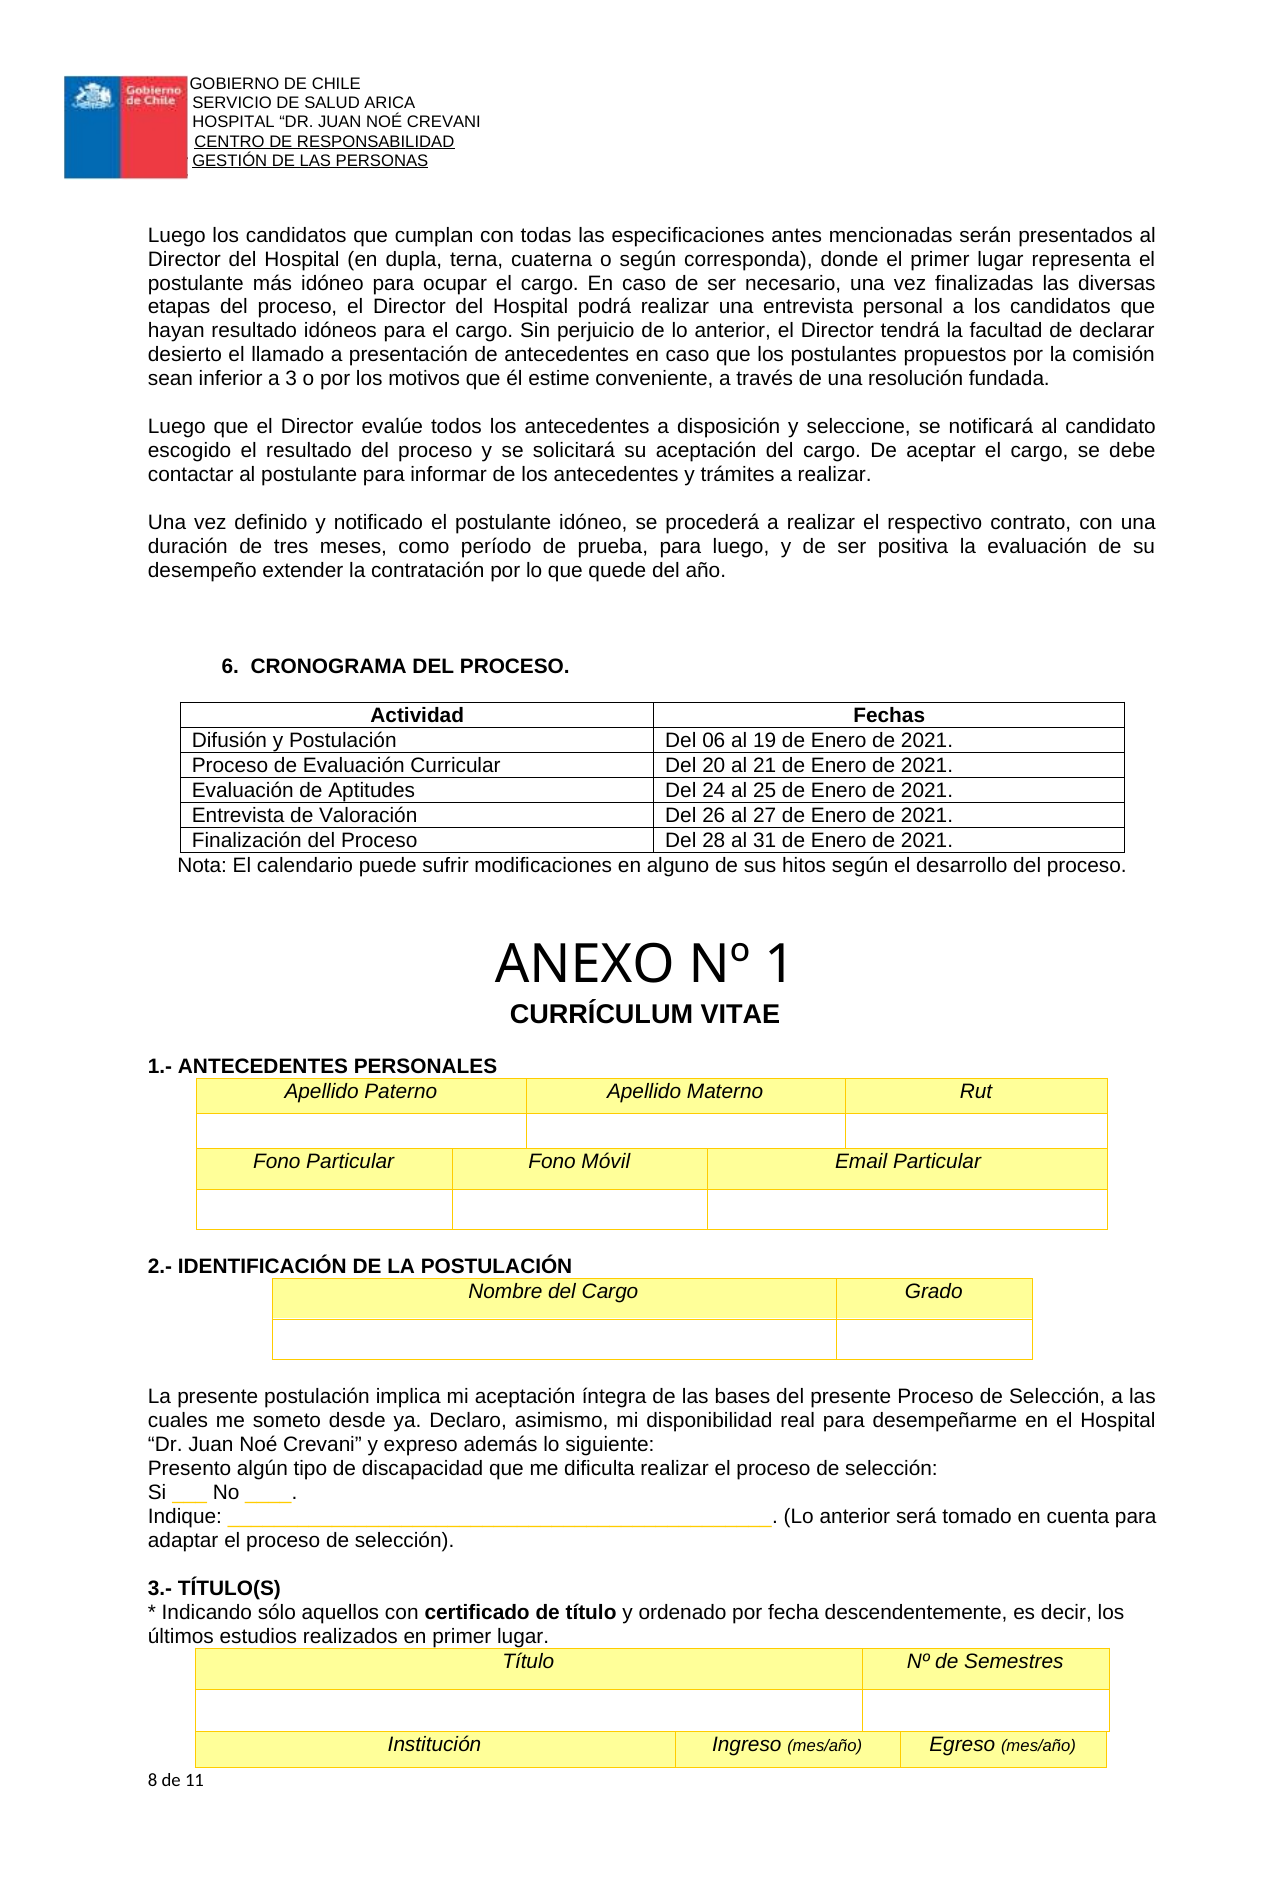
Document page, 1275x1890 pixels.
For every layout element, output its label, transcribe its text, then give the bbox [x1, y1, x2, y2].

table_header Nº de Semestres [863, 1649, 1109, 1689]
table_header Nombre del Cargo [273, 1279, 836, 1318]
text * Indicando sólo aquellos con certificado de título y ordenado por fecha descendentemente, es decir, los últimos estudios realizados en primer lugar. [148, 1599, 1157, 1647]
text CURRÍCULUM VITAE [133, 998, 1157, 1029]
text Nota: El calendario puede sufrir modificaciones en alguno de sus hitos según el desarrollo del proceso. [148, 853, 1157, 877]
table_cell [197, 1114, 526, 1148]
table_cell [453, 1190, 707, 1229]
table_cell [197, 1190, 452, 1229]
table_cell Del 24 al 25 de Enero de 2021. [654, 778, 1124, 802]
table_cell [837, 1320, 1032, 1359]
table_header Rut [846, 1079, 1107, 1113]
text ANEXO Nº 1 [133, 924, 1157, 998]
table_cell [196, 1690, 862, 1731]
table_cell Ingreso (mes/año) [676, 1732, 900, 1767]
table_cell Email Particular [708, 1149, 1107, 1189]
table_cell Fono Móvil [453, 1149, 707, 1189]
text 1.- ANTECEDENTES PERSONALES [148, 1053, 1157, 1077]
text Luego que el Director evalúe todos los antecedentes a disposición y seleccione, se notificará al candidato escogido el resultado del proceso y se solicitará su aceptación del cargo. De aceptar el cargo, se debe contactar al postulante para informar de los antecedentes y trámites a realizar. [148, 414, 1157, 486]
table_cell Del 26 al 27 de Enero de 2021. [654, 803, 1124, 827]
table_header Fechas [654, 703, 1124, 727]
table_header Apellido Materno [527, 1079, 845, 1113]
table_cell [846, 1114, 1107, 1148]
text 2.- IDENTIFICACIÓN DE LA POSTULACIÓN [148, 1254, 1157, 1278]
table_cell Del 28 al 31 de Enero de 2021. [654, 828, 1124, 852]
text Indique: _______________________________________________. (Lo anterior será tomado en cuenta para adaptar el proceso de selección). [148, 1504, 1157, 1552]
table_cell Entrevista de Valoración [181, 803, 653, 827]
text 6. CRONOGRAMA DEL PROCESO. [148, 654, 1157, 678]
table_cell Proceso de Evaluación Curricular [181, 753, 653, 777]
table_cell Egreso (mes/año) [901, 1732, 1106, 1767]
table_cell Institución [196, 1732, 675, 1767]
table_cell Del 20 al 21 de Enero de 2021. [654, 753, 1124, 777]
text Una vez definido y notificado el postulante idóneo, se procederá a realizar el respectivo contrato, con una duración de tres meses, como período de prueba, para luego, y de ser positiva la evaluación de su desempeño extender la contratación por lo que quede del año. [148, 510, 1157, 582]
text Si ___ No ____. [148, 1480, 1157, 1504]
table_cell Difusión y Postulación [181, 728, 653, 752]
text Presento algún tipo de discapacidad que me dificulta realizar el proceso de selección: [148, 1456, 1157, 1480]
table_cell [527, 1114, 845, 1148]
table_cell Fono Particular [197, 1149, 452, 1189]
text Luego los candidatos que cumplan con todas las especificaciones antes mencionadas serán presentados al Director del Hospital (en dupla, terna, cuaterna o según corresponda), donde el primer lugar representa el postulante más idóneo para ocupar el cargo. En caso de ser necesario, una vez finalizadas las diversas etapas del proceso, el Director del Hospital podrá realizar una entrevista personal a los candidatos que hayan resultado idóneos para el cargo. Sin perjuicio de lo anterior, el Director tendrá la facultad de declarar desierto el llamado a presentación de antecedentes en caso que los postulantes propuestos por la comisión sean inferior a 3 o por los motivos que él estime conveniente, a través de una resolución fundada. [148, 222, 1157, 390]
text 3.- TÍTULO(S) [148, 1576, 1157, 1599]
table_header Apellido Paterno [197, 1079, 526, 1113]
picture [63, 75, 188, 180]
table_cell [863, 1690, 1109, 1731]
table_cell Del 06 al 19 de Enero de 2021. [654, 728, 1124, 752]
table_cell Evaluación de Aptitudes [181, 778, 653, 802]
table_cell Finalización del Proceso [181, 828, 653, 852]
text La presente postulación implica mi aceptación íntegra de las bases del presente Proceso de Selección, a las cuales me someto desde ya. Declaro, asimismo, mi disponibilidad real para desempeñarme en el Hospital “Dr. Juan Noé Crevani” y expreso además lo siguiente: [148, 1384, 1157, 1456]
table_header Actividad [181, 703, 653, 727]
table_cell [273, 1320, 836, 1359]
table_header Grado [837, 1279, 1032, 1318]
table_header Título [196, 1649, 862, 1689]
table_cell [708, 1190, 1107, 1229]
